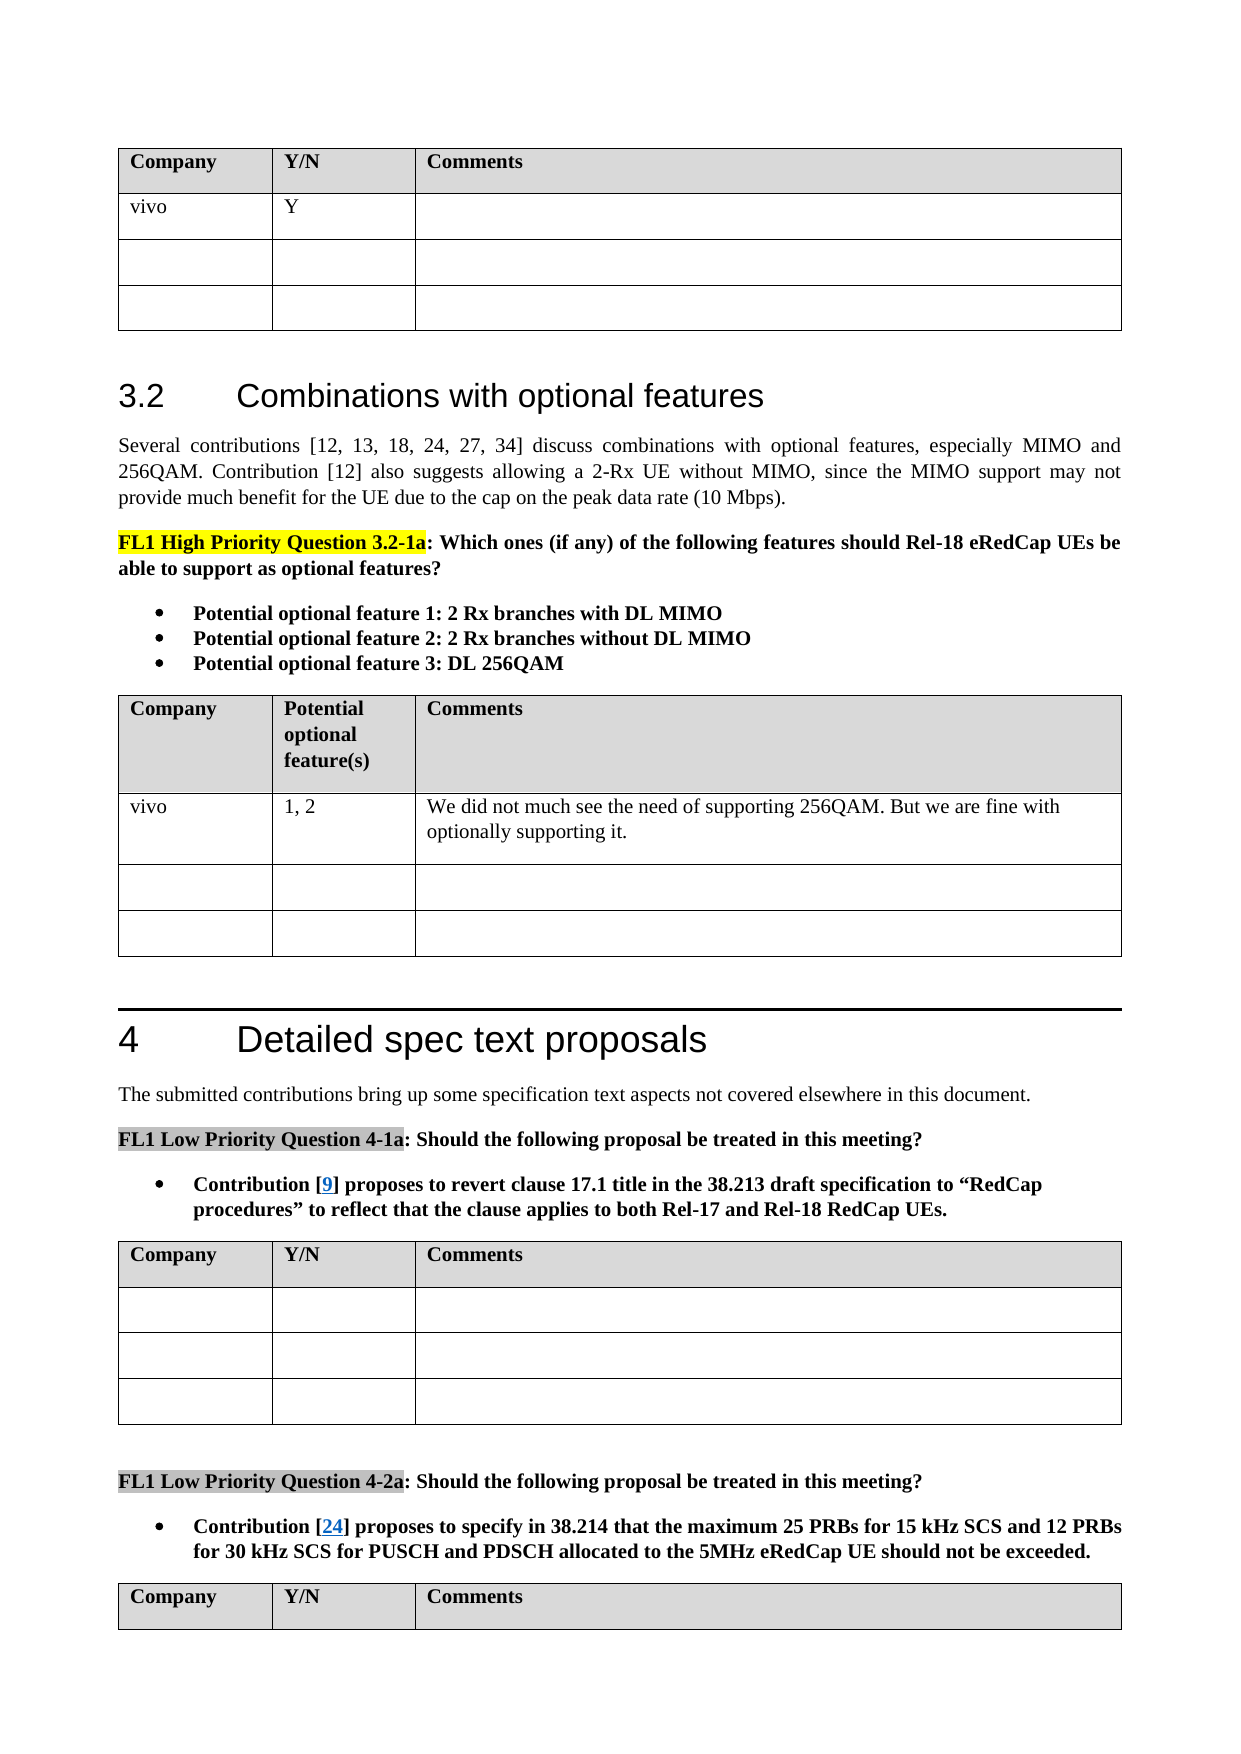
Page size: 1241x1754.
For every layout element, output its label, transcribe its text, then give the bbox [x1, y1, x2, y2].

table_header Company [119, 1584, 272, 1629]
list Potential optional feature 3: DL 256QAM [156, 651, 1122, 675]
table_header Company [119, 149, 272, 193]
table_cell We did not much see the need of supporting 256QAM. But we are fine with optionally supporting it. [416, 794, 1121, 864]
table_cell 1, 2 [273, 794, 415, 864]
table_header Company [119, 1242, 272, 1287]
table_cell [416, 286, 1121, 330]
table_cell [119, 1288, 272, 1332]
table_header Comments [416, 149, 1121, 193]
table_header Company [119, 696, 272, 792]
table_header Y/N [273, 1242, 415, 1287]
table_cell [119, 911, 272, 956]
table_cell [273, 911, 415, 956]
text 3.2 Combinations with optional features [118, 376, 1122, 414]
table_cell [273, 286, 415, 330]
table_cell [119, 1379, 272, 1424]
list Contribution [9] proposes to revert clause 17.1 title in the 38.213 draft specification to “RedCap procedures” to reflect that the clause applies to both Rel-17 and Rel-18 RedCap UEs. [156, 1172, 1122, 1221]
table_cell [273, 1379, 415, 1424]
list Potential optional feature 2: 2 Rx branches without DL MIMO [156, 626, 1122, 650]
text FL1 High Priority Question 3.2-1a: Which ones (if any) of the following features should Rel-18 eRedCap UEs be able to support as optional features? [118, 530, 1122, 580]
table_header Y/N [273, 149, 415, 193]
table_cell [119, 865, 272, 910]
table_header Comments [416, 1584, 1121, 1629]
text FL1 Low Priority Question 4-2a: Should the following proposal be treated in this meeting? [118, 1469, 1122, 1493]
table_header Comments [416, 1242, 1121, 1287]
table_cell [416, 1288, 1121, 1332]
table_cell vivo [119, 794, 272, 864]
text FL1 Low Priority Question 4-1a: Should the following proposal be treated in this meeting? [404, 1127, 1122, 1151]
table_cell [273, 1288, 415, 1332]
table_cell [273, 865, 415, 910]
table_cell [119, 286, 272, 330]
table_cell [416, 240, 1121, 285]
table_cell [416, 194, 1121, 239]
table_cell [416, 911, 1121, 956]
table_cell Y [273, 194, 415, 239]
text The submitted contributions bring up some specification text aspects not covered elsewhere in this document. [118, 1082, 1122, 1106]
table_cell vivo [119, 194, 272, 239]
table_cell [416, 1379, 1121, 1424]
table_cell [416, 865, 1121, 910]
table_header Y/N [273, 1584, 415, 1629]
subtitle 4 Detailed spec text proposals [118, 1011, 1122, 1060]
table_cell [416, 1333, 1121, 1378]
table_cell [119, 1333, 272, 1378]
table_header Comments [416, 696, 1121, 792]
table_header Potential optional feature(s) [273, 696, 415, 792]
text Several contributions [12, 13, 18, 24, 27, 34] discuss combinations with optional features, especially MIMO and 256QAM. Contribution [12] also suggests allowing a 2-Rx UE without MIMO, since the MIMO support may not provide much benefit for the UE due to the cap on the peak data rate (10 Mbps). [118, 433, 1122, 509]
table_cell [273, 240, 415, 285]
table_cell [273, 1333, 415, 1378]
table_cell [119, 240, 272, 285]
list Potential optional feature 1: 2 Rx branches with DL MIMO [156, 601, 1122, 624]
list Contribution [24] proposes to specify in 38.214 that the maximum 25 PRBs for 15 kHz SCS and 12 PRBs for 30 kHz SCS for PUSCH and PDSCH allocated to the 5MHz eRedCap UE should not be exceeded. [156, 1514, 1122, 1563]
